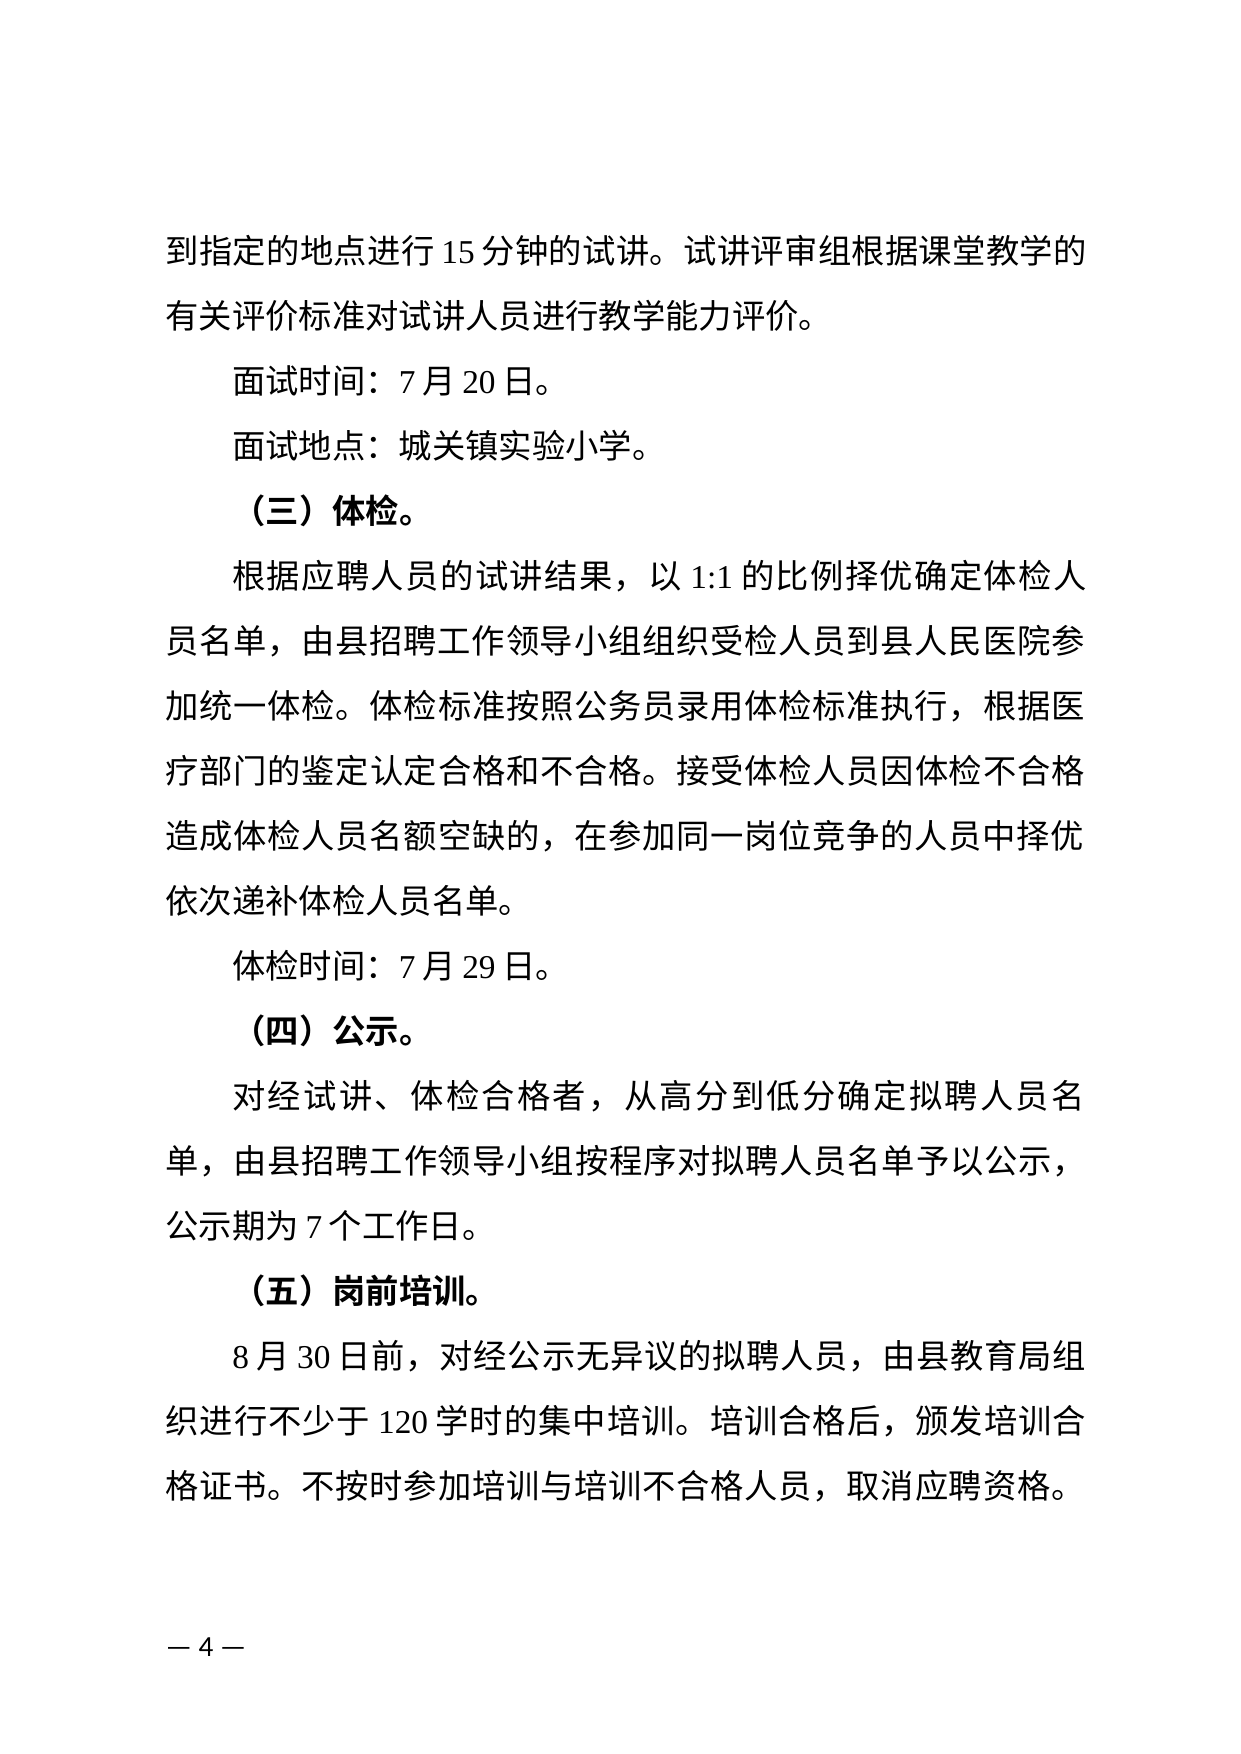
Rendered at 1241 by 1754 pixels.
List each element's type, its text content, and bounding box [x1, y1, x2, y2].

text 对经试讲、体检合格者，从高分到低分确定拟聘人员名单，由县招聘工作领导小组按程序对拟聘人员名单予以公示，公示期为7个工作日。 [165, 1062, 1087, 1257]
text （五）岗前培训。 [165, 1257, 1087, 1322]
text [165, 1322, 1087, 1517]
text 面试地点：城关镇实验小学。 [165, 412, 1087, 477]
text 根据应聘人员的试讲结果，以1:1的比例择优确定体检人员名单，由县招聘工作领导小组组织受检人员到县人民医院参加统一体检。体检标准按照公务员录用体检标准执行，根据医疗部门的鉴定认定合格和不合格。接受体检人员因体检不合格造成体检人员名额空缺的，在参加同一岗位竞争的人员中择优依次递补体检人员名单。 [165, 542, 1087, 932]
text 面试时间：7月20日。 [165, 347, 1087, 412]
text （四）公示。 [165, 997, 1087, 1062]
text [165, 217, 1087, 347]
text 体检时间：7月29日。 [165, 932, 1087, 997]
text （三）体检。 [165, 477, 1087, 542]
